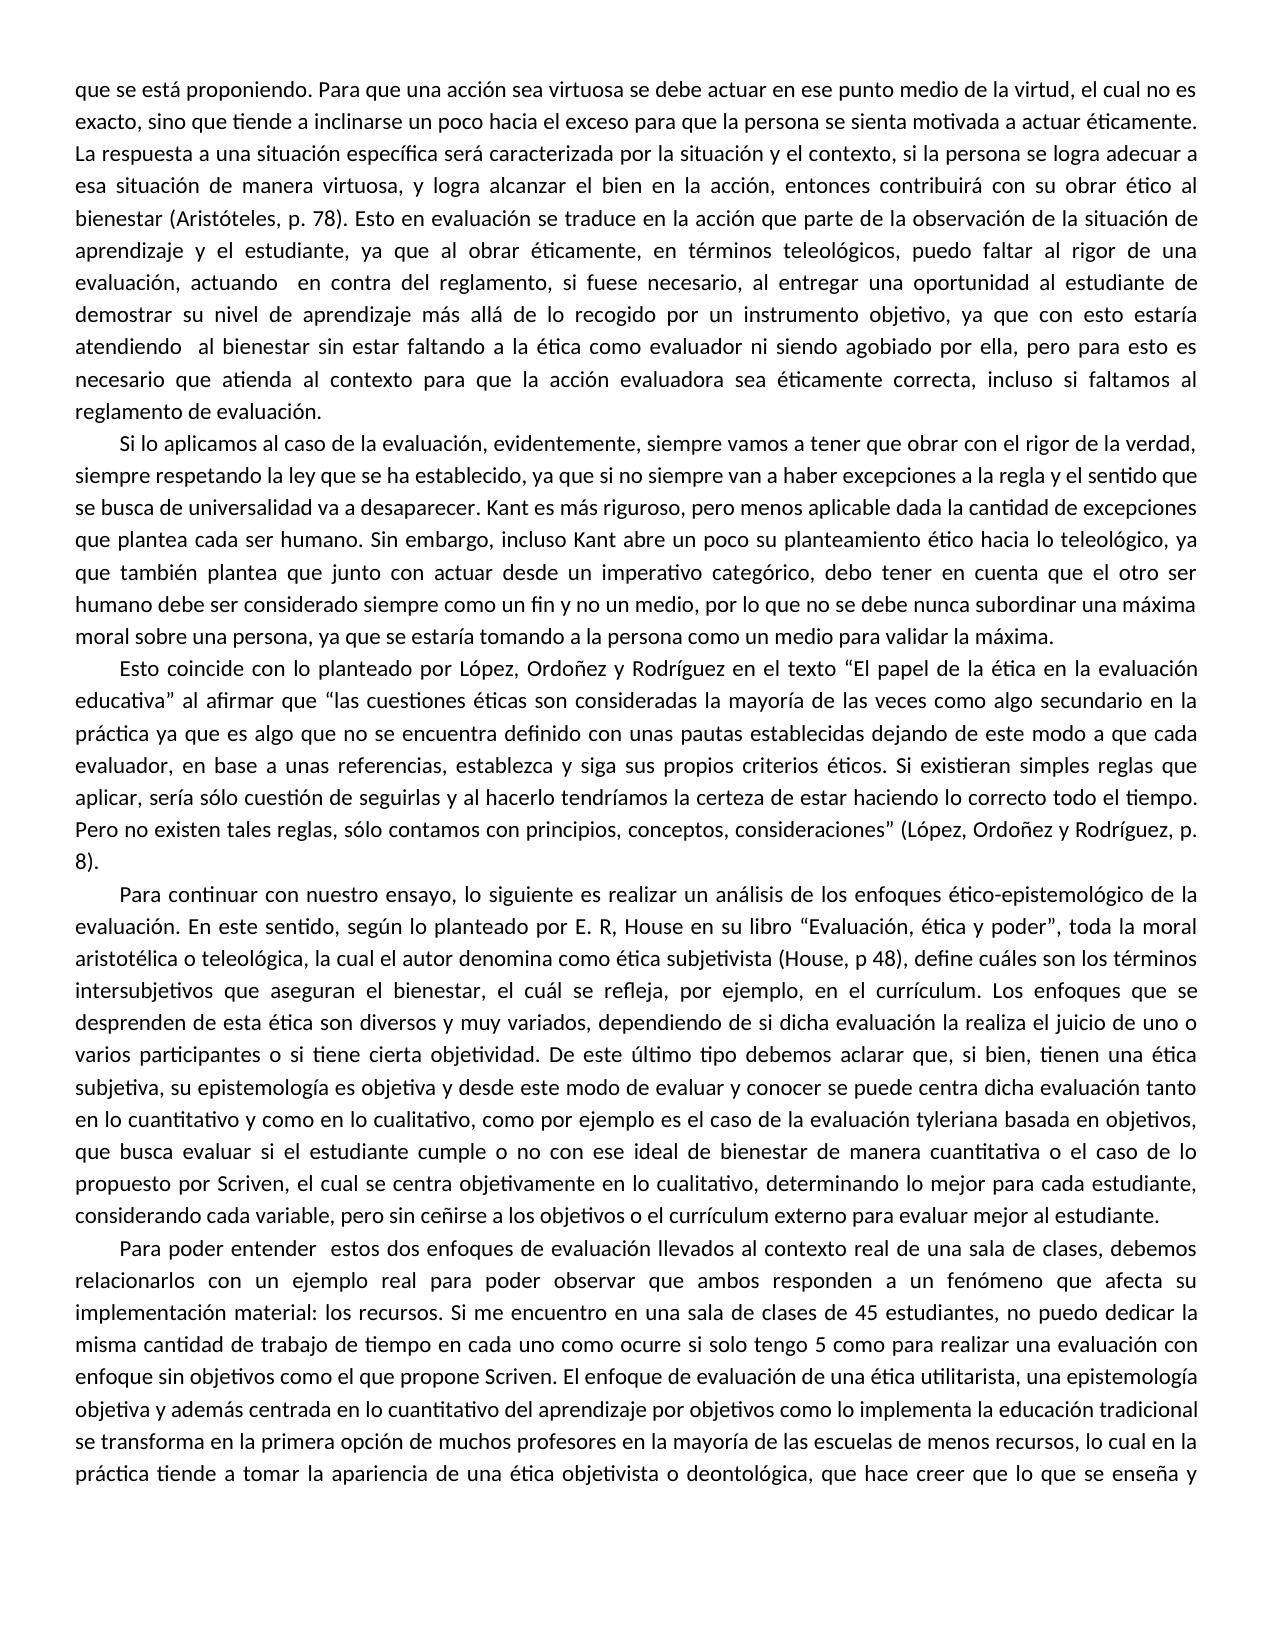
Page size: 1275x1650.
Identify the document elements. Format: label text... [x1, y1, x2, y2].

text Esto coincide con lo planteado por López, Ordoñez y Rodríguez en el texto “El papel de la ética en la evaluación educativa” al afirmar que “las cuestiones éticas son consideradas la mayoría de las veces como algo secundario en la práctica ya que es algo que no se encuentra definido con unas pautas establecidas dejando de este modo a que cada evaluador, en base a unas referencias, establezca y siga sus propios criterios éticos. Si existieran simples reglas que aplicar, sería sólo cuestión de seguirlas y al hacerlo tendríamos la certeza de estar haciendo lo correcto todo el tiempo. Pero no existen tales reglas, sólo contamos con principios, conceptos, consideraciones” (López, Ordoñez y Rodríguez, p. 8). [75, 654, 1200, 876]
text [75, 75, 1200, 425]
text Si lo aplicamos al caso de la evaluación, evidentemente, siempre vamos a tener que obrar con el rigor de la verdad, siempre respetando la ley que se ha establecido, ya que si no siempre van a haber excepciones a la regla y el sentido que se busca de universalidad va a desaparecer. Kant es más riguroso, pero menos aplicable dada la cantidad de excepciones que plantea cada ser humano. Sin embargo, incluso Kant abre un poco su planteamiento ético hacia lo teleológico, ya que también plantea que junto con actuar desde un imperativo categórico, debo tener en cuenta que el otro ser humano debe ser considerado siempre como un fin y no un medio, por lo que no se debe nunca subordinar una máxima moral sobre una persona, ya que se estaría tomando a la persona como un medio para validar la máxima. [75, 429, 1200, 650]
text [75, 1234, 1200, 1487]
text Para continuar con nuestro ensayo, lo siguiente es realizar un análisis de los enfoques ético-epistemológico de la evaluación. En este sentido, según lo planteado por E. R, House en su libro “Evaluación, ética y poder”, toda la moral aristotélica o teleológica, la cual el autor denomina como ética subjetivista (House, p 48), define cuáles son los términos intersubjetivos que aseguran el bienestar, el cuál se refleja, por ejemplo, en el currículum. Los enfoques que se desprenden de esta ética son diversos y muy variados, dependiendo de si dicha evaluación la realiza el juicio de uno o varios participantes o si tiene cierta objetividad. De este último tipo debemos aclarar que, si bien, tienen una ética subjetiva, su epistemología es objetiva y desde este modo de evaluar y conocer se puede centra dicha evaluación tanto en lo cuantitativo y como en lo cualitativo, como por ejemplo es el caso de la evaluación tyleriana basada en objetivos, que busca evaluar si el estudiante cumple o no con ese ideal de bienestar de manera cuantitativa o el caso de lo propuesto por Scriven, el cual se centra objetivamente en lo cualitativo, determinando lo mejor para cada estudiante, considerando cada variable, pero sin ceñirse a los objetivos o el currículum externo para evaluar mejor al estudiante. [75, 880, 1200, 1229]
